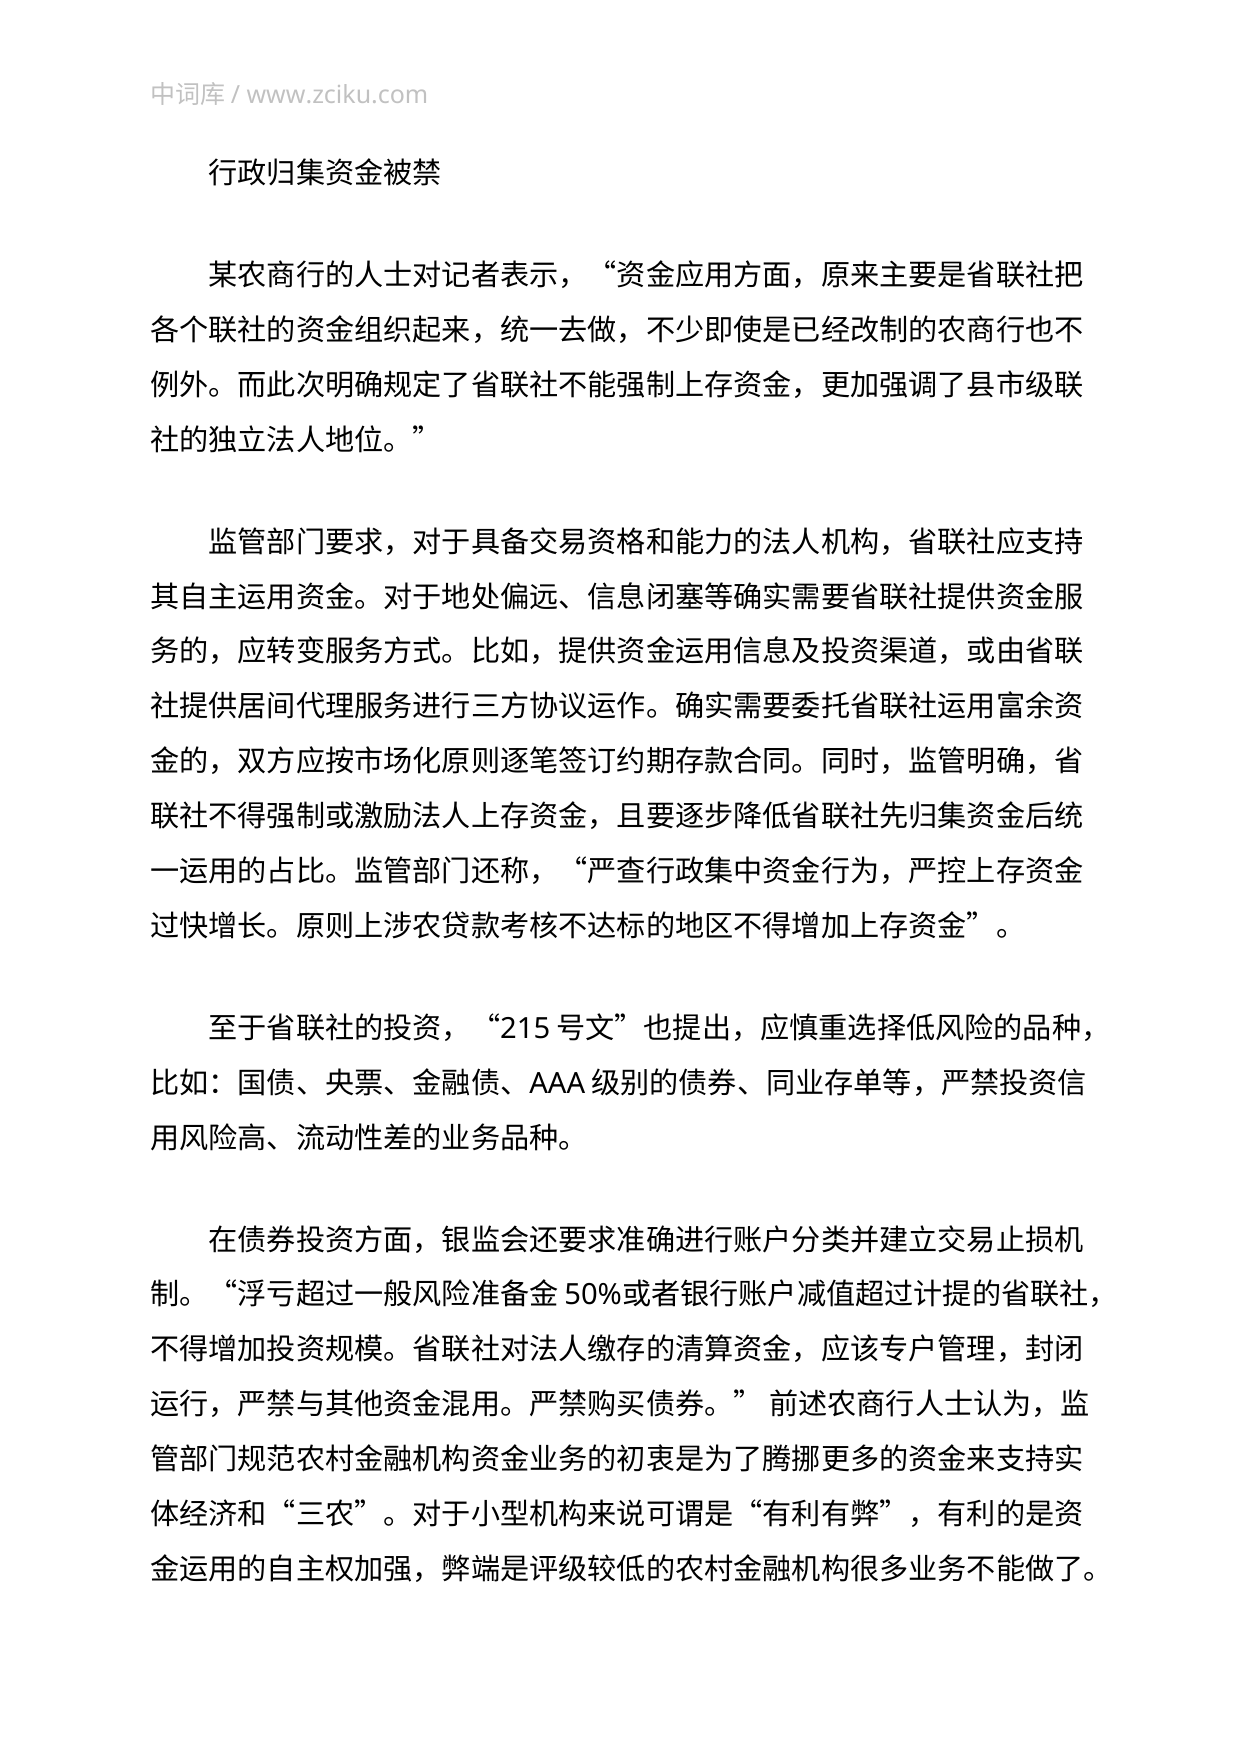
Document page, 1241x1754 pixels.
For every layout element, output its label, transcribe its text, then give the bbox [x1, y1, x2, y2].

text 行政归集资金被禁 [150, 150, 1090, 192]
text 至于省联社的投资，“215号文”也提出，应慎重选择低风险的品种，比如：国债、央票、金融债、AAA级别的债券、同业存单等，严禁投资信用风险高、流动性差的业务品种。 [150, 1004, 1090, 1157]
text 某农商行的人士对记者表示，“资金应用方面，原来主要是省联社把各个联社的资金组织起来，统一去做，不少即使是已经改制的农商行也不例外。而此次明确规定了省联社不能强制上存资金，更加强调了县市级联社的独立法人地位。” [150, 252, 1090, 459]
text 监管部门要求，对于具备交易资格和能力的法人机构，省联社应支持其自主运用资金。对于地处偏远、信息闭塞等确实需要省联社提供资金服务的，应转变服务方式。比如，提供资金运用信息及投资渠道，或由省联社提供居间代理服务进行三方协议运作。确实需要委托省联社运用富余资金的，双方应按市场化原则逐笔签订约期存款合同。同时，监管明确，省联社不得强制或激励法人上存资金，且要逐步降低省联社先归集资金后统一运用的占比。监管部门还称，“严查行政集中资金行为，严控上存资金过快增长。原则上涉农贷款考核不达标的地区不得增加上存资金”。 [150, 518, 1090, 945]
text 在债券投资方面，银监会还要求准确进行账户分类并建立交易止损机制。“浮亏超过一般风险准备金50%或者银行账户减值超过计提的省联社，不得增加投资规模。省联社对法人缴存的清算资金，应该专户管理，封闭运行，严禁与其他资金混用。严禁购买债券。” 前述农商行人士认为，监管部门规范农村金融机构资金业务的初衷是为了腾挪更多的资金来支持实体经济和“三农”。对于小型机构来说可谓是“有利有弊”，有利的是资金运用的自主权加强，弊端是评级较低的农村金融机构很多业务不能做了。 [150, 1216, 1090, 1588]
